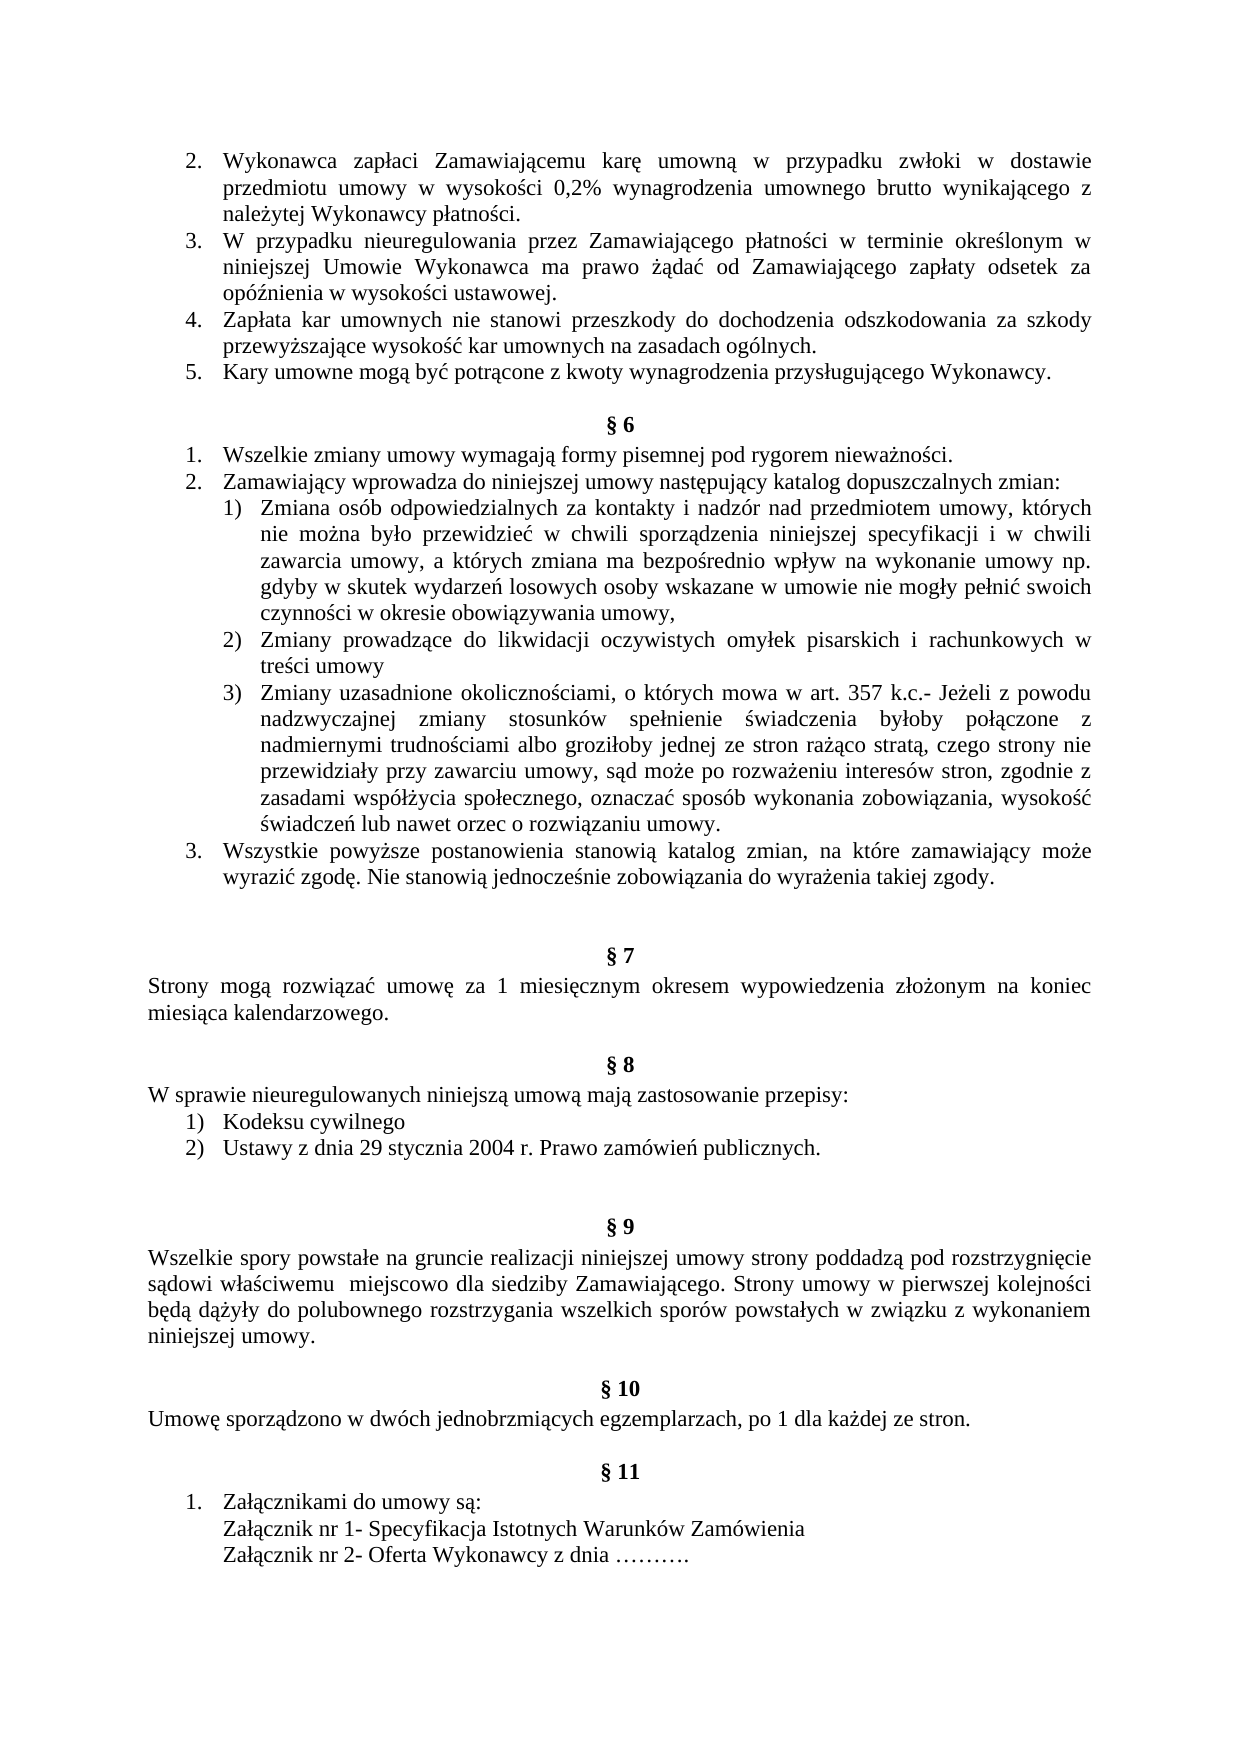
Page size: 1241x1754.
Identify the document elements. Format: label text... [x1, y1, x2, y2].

text § 8 [148, 1051, 1093, 1078]
list Zmiana osób odpowiedzialnych za kontakty i nadzór nad przedmiotem umowy, których nie można było przewidzieć w chwili sporządzenia niniejszej specyfikacji i w chwili zawarcia umowy, a których zmiana ma bezpośrednio wpływ na wykonanie umowy np. gdyby w skutek wydarzeń losowych osoby wskazane w umowie nie mogły pełnić swoich czynności w okresie obowiązywania umowy, [223, 494, 1093, 626]
list Ustawy z dnia 29 stycznia 2004 r. Prawo zamówień publicznych. [185, 1134, 1093, 1161]
text § 10 [148, 1375, 1093, 1402]
list Wykonawca zapłaci Zamawiającemu karę umowną w przypadku zwłoki w dostawie przedmiotu umowy w wysokości 0,2% wynagrodzenia umownego brutto wynikającego z należytej Wykonawcy płatności. [185, 148, 1093, 227]
list Kary umowne mogą być potrącone z kwoty wynagrodzenia przysługującego Wykonawcy. [185, 358, 1093, 385]
text W sprawie nieuregulowanych niniejszą umową mają zastosowanie przepisy: [148, 1082, 1093, 1108]
text § 9 [148, 1213, 1093, 1240]
text Strony mogą rozwiązać umowę za 1 miesięcznym okresem wypowiedzenia złożonym na koniec miesiąca kalendarzowego. [148, 972, 1093, 1025]
list Zmiany prowadzące do likwidacji oczywistych omyłek pisarskich i rachunkowych w treści umowy [223, 626, 1093, 678]
list Załącznik nr 1- Specyfikacja Istotnych Warunków Zamówienia [223, 1515, 1093, 1541]
list Zapłata kar umownych nie stanowi przeszkody do dochodzenia odszkodowania za szkody przewyższające wysokość kar umownych na zasadach ogólnych. [185, 306, 1093, 358]
text § 11 [148, 1458, 1093, 1484]
text Umowę sporządzono w dwóch jednobrzmiących egzemplarzach, po 1 dla każdej ze stron. [148, 1406, 1093, 1432]
text § 6 [148, 411, 1093, 437]
list Kodeksu cywilnego [185, 1108, 1093, 1134]
list Załącznik nr 2- Oferta Wykonawcy z dnia ………. [223, 1541, 1093, 1567]
list Wszystkie powyższe postanowienia stanowią katalog zmian, na które zamawiający może wyrazić zgodę. Nie stanowią jednocześnie zobowiązania do wyrażenia takiej zgody. [185, 837, 1093, 889]
list Wszelkie zmiany umowy wymagają formy pisemnej pod rygorem nieważności. [185, 441, 1093, 468]
list Zmiany uzasadnione okolicznościami, o których mowa w art. 357 k.c.- Jeżeli z powodu nadzwyczajnej zmiany stosunków spełnienie świadczenia byłoby połączone z nadmiernymi trudnościami albo groziłoby jednej ze stron rażąco stratą, czego strony nie przewidziały przy zawarciu umowy, sąd może po rozważeniu interesów stron, zgodnie z zasadami współżycia społecznego, oznaczać sposób wykonania zobowiązania, wysokość świadczeń lub nawet orzec o rozwiązaniu umowy. [223, 678, 1093, 837]
list Załącznikami do umowy są: [185, 1488, 1093, 1515]
text Wszelkie spory powstałe na gruncie realizacji niniejszej umowy strony poddadzą pod rozstrzygnięcie sądowi właściwemu miejscowo dla siedziby Zamawiającego. Strony umowy w pierwszej kolejności będą dążyły do polubownego rozstrzygania wszelkich sporów powstałych w związku z wykonaniem niniejszej umowy. [148, 1243, 1093, 1349]
list Zamawiający wprowadza do niniejszej umowy następujący katalog dopuszczalnych zmian: [185, 468, 1093, 494]
text § 7 [148, 942, 1093, 968]
list W przypadku nieuregulowania przez Zamawiającego płatności w terminie określonym w niniejszej Umowie Wykonawca ma prawo żądać od Zamawiającego zapłaty odsetek za opóźnienia w wysokości ustawowej. [185, 227, 1093, 306]
